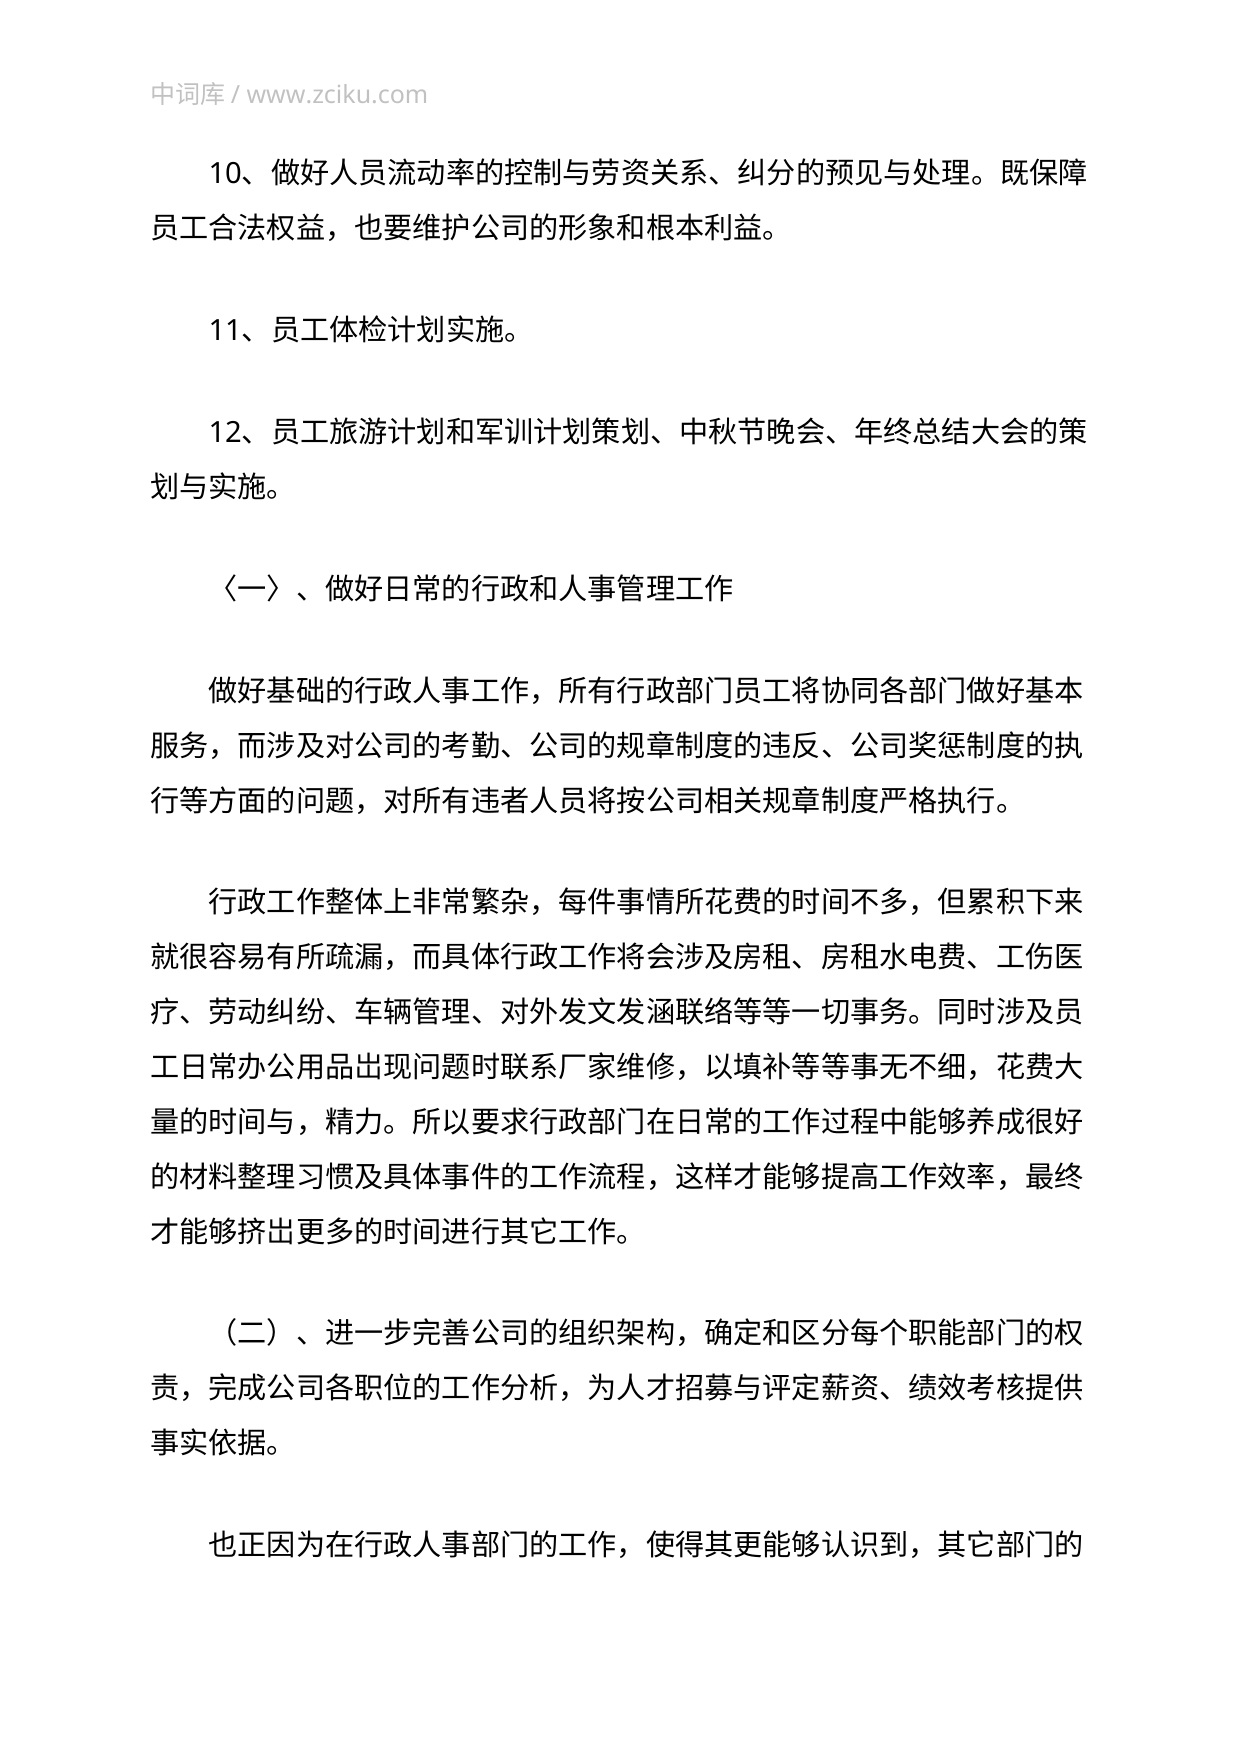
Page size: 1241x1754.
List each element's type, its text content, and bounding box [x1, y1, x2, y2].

text 〈一〉、做好日常的行政和人事管理工作 [150, 566, 1090, 608]
text 12、员工旅游计划和军训计划策划、中秋节晚会、年终总结大会的策划与实施。 [150, 409, 1090, 506]
text 10、做好人员流动率的控制与劳资关系、纠分的预见与处理。既保障员工合法权益，也要维护公司的形象和根本利益。 [150, 150, 1090, 247]
text 11、员工体检计划实施。 [150, 307, 1090, 349]
text 行政工作整体上非常繁杂，每件事情所花费的时间不多，但累积下来就很容易有所疏漏，而具体行政工作将会涉及房租、房租水电费、工伤医疗、劳动纠纷、车辆管理、对外发文发涵联络等等一切事务。同时涉及员工日常办公用品岀现问题时联系厂家维修，以填补等等事无不细，花费大量的时间与，精力。所以要求行政部门在日常的工作过程中能够养成很好的材料整理习惯及具体事件的工作流程，这样才能够提高工作效率，最终才能够挤岀更多的时间进行其它工作。 [150, 879, 1090, 1251]
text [150, 1522, 1090, 1564]
text （二）、进一步完善公司的组织架构，确定和区分每个职能部门的权责，完成公司各职位的工作分析，为人才招募与评定薪资、绩效考核提供事实依据。 [150, 1310, 1090, 1462]
text 做好基础的行政人事工作，所有行政部门员工将协同各部门做好基本服务，而涉及对公司的考勤、公司的规章制度的违反、公司奖惩制度的执行等方面的问题，对所有违者人员将按公司相关规章制度严格执行。 [150, 667, 1090, 819]
